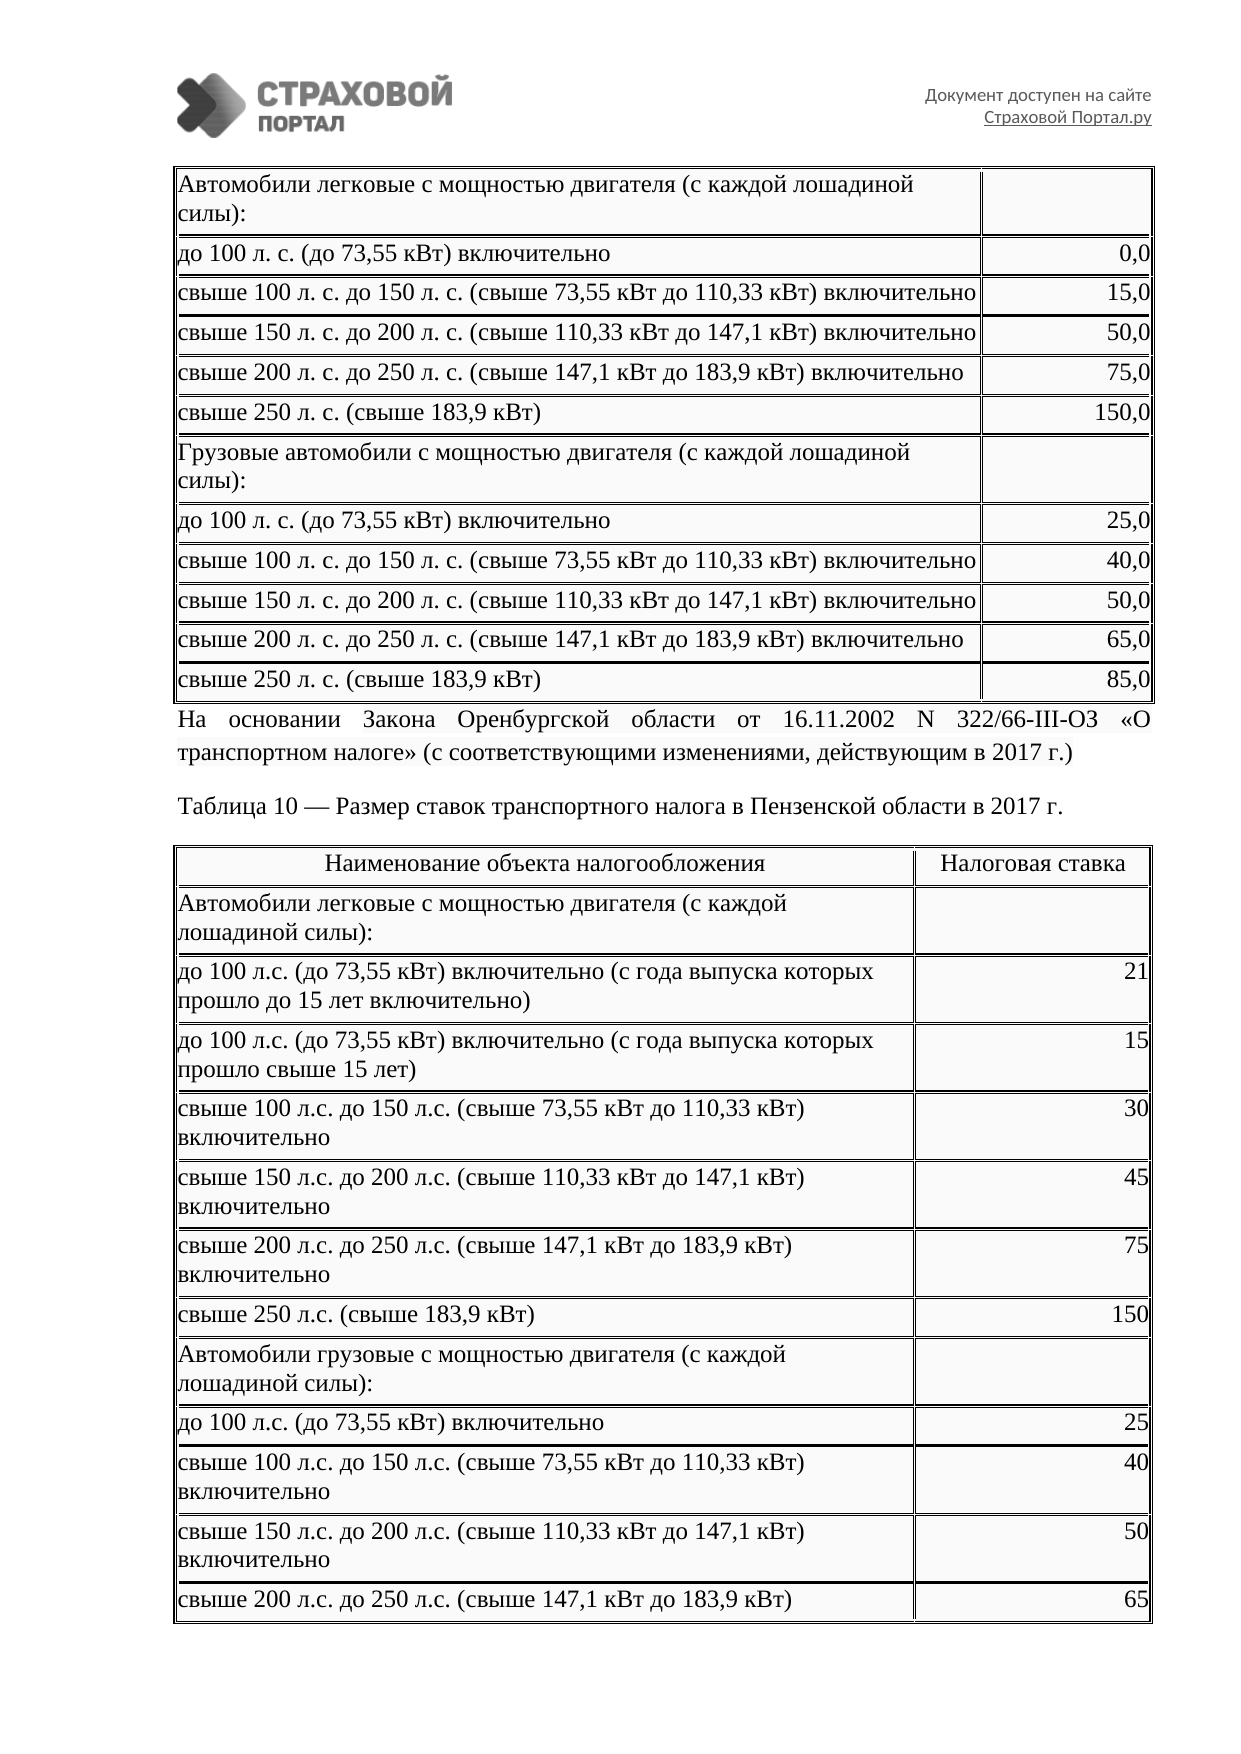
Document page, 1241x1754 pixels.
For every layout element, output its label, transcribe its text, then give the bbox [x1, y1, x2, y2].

table_cell [916, 885, 1150, 953]
table_cell 65,0 [983, 621, 1152, 661]
table_cell свыше 100 л. с. до 150 л. с. (свыше 73,55 кВт до 110,33 кВт) включительно [177, 274, 980, 314]
table_header Налоговая ставка [915, 848, 1149, 884]
table_cell [915, 1336, 1151, 1404]
table_cell свыше 150 л. с. до 200 л. с. (свыше 110,33 кВт до 147,1 кВт) включительно [177, 314, 980, 354]
table_header Наименование объекта налогообложения [177, 848, 915, 884]
table_cell свыше 250 л.с. (свыше 183,9 кВт) [175, 1296, 915, 1336]
table_cell 15 [915, 1022, 1151, 1090]
table_cell 25,0 [981, 502, 1153, 542]
table_cell свыше 100 л.с. до 150 л.с. (свыше 73,55 кВт до 110,33 кВт) включительно [177, 1444, 913, 1512]
table_cell Автомобили легковые с мощностью двигателя (с каждой лошадиной силы): [177, 885, 913, 953]
table_cell [983, 433, 1152, 502]
table_cell 150 [915, 1296, 1151, 1336]
text Таблица 10 — Размер ставок транспортного налога в Пензенской области в 2017 г. [177, 791, 1152, 820]
table_cell свыше 150 л.с. до 200 л.с. (свыше 110,33 кВт до 147,1 кВт) включительно [175, 1159, 915, 1227]
table_cell до 100 л. с. (до 73,55 кВт) включительно [177, 234, 980, 274]
table_cell 85,0 [981, 661, 1151, 701]
table_cell 21 [916, 953, 1150, 1022]
table_cell [981, 169, 1151, 234]
table_cell 25 [916, 1404, 1150, 1444]
table_cell до 100 л.с. (до 73,55 кВт) включительно [177, 1404, 913, 1444]
table_cell Автомобили легковые с мощностью двигателя (с каждой лошадиной силы): [177, 169, 981, 234]
table_cell свыше 150 л. с. до 200 л. с. (свыше 110,33 кВт до 147,1 кВт) включительно [177, 581, 980, 621]
table_cell свыше 150 л.с. до 200 л.с. (свыше 110,33 кВт до 147,1 кВт) включительно [177, 1513, 913, 1581]
table_cell свыше 100 л.с. до 150 л.с. (свыше 73,55 кВт до 110,33 кВт) включительно [177, 1090, 913, 1159]
table_cell 45 [915, 1159, 1151, 1227]
table_cell Автомобили грузовые с мощностью двигателя (с каждой лошадиной силы): [175, 1336, 915, 1404]
table_cell свыше 250 л. с. (свыше 183,9 кВт) [177, 661, 981, 701]
table_cell 65 [915, 1581, 1149, 1621]
table_cell до 100 л.с. (до 73,55 кВт) включительно (с года выпуска которых прошло до 15 лет включительно) [177, 953, 913, 1022]
table_cell 75 [916, 1227, 1150, 1296]
table_cell 150,0 [983, 394, 1152, 433]
table_cell 40,0 [981, 542, 1153, 581]
table_cell свыше 200 л.с. до 250 л.с. (свыше 147,1 кВт до 183,9 кВт) включительно [177, 1227, 913, 1296]
table_cell 50,0 [983, 581, 1152, 621]
table_cell 50 [916, 1513, 1150, 1581]
table_cell свыше 100 л. с. до 150 л. с. (свыше 73,55 кВт до 110,33 кВт) включительно [175, 542, 981, 581]
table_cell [177, 1581, 915, 1621]
table_cell свыше 200 л. с. до 250 л. с. (свыше 147,1 кВт до 183,9 кВт) включительно [177, 621, 980, 661]
table_cell до 100 л.с. (до 73,55 кВт) включительно (с года выпуска которых прошло свыше 15 лет) [175, 1022, 915, 1090]
table_cell свыше 250 л. с. (свыше 183,9 кВт) [177, 394, 980, 433]
table_cell 30 [916, 1090, 1150, 1159]
table_cell 15,0 [983, 274, 1152, 314]
table_cell 40 [916, 1444, 1149, 1512]
table_cell свыше 200 л. с. до 250 л. с. (свыше 147,1 кВт до 183,9 кВт) включительно [175, 354, 981, 393]
table_cell 0,0 [983, 234, 1152, 274]
table_cell до 100 л. с. (до 73,55 кВт) включительно [175, 502, 981, 542]
table_cell 50,0 [983, 314, 1151, 354]
table_cell Грузовые автомобили с мощностью двигателя (с каждой лошадиной силы): [177, 433, 980, 502]
text На основании Закона Оренбургской области от 16.11.2002 N 322/66-III-ОЗ «О транспортном налоге» (с соответствующими изменениями, действующим в 2017 г.) [177, 704, 1152, 766]
table_cell 75,0 [981, 354, 1153, 393]
